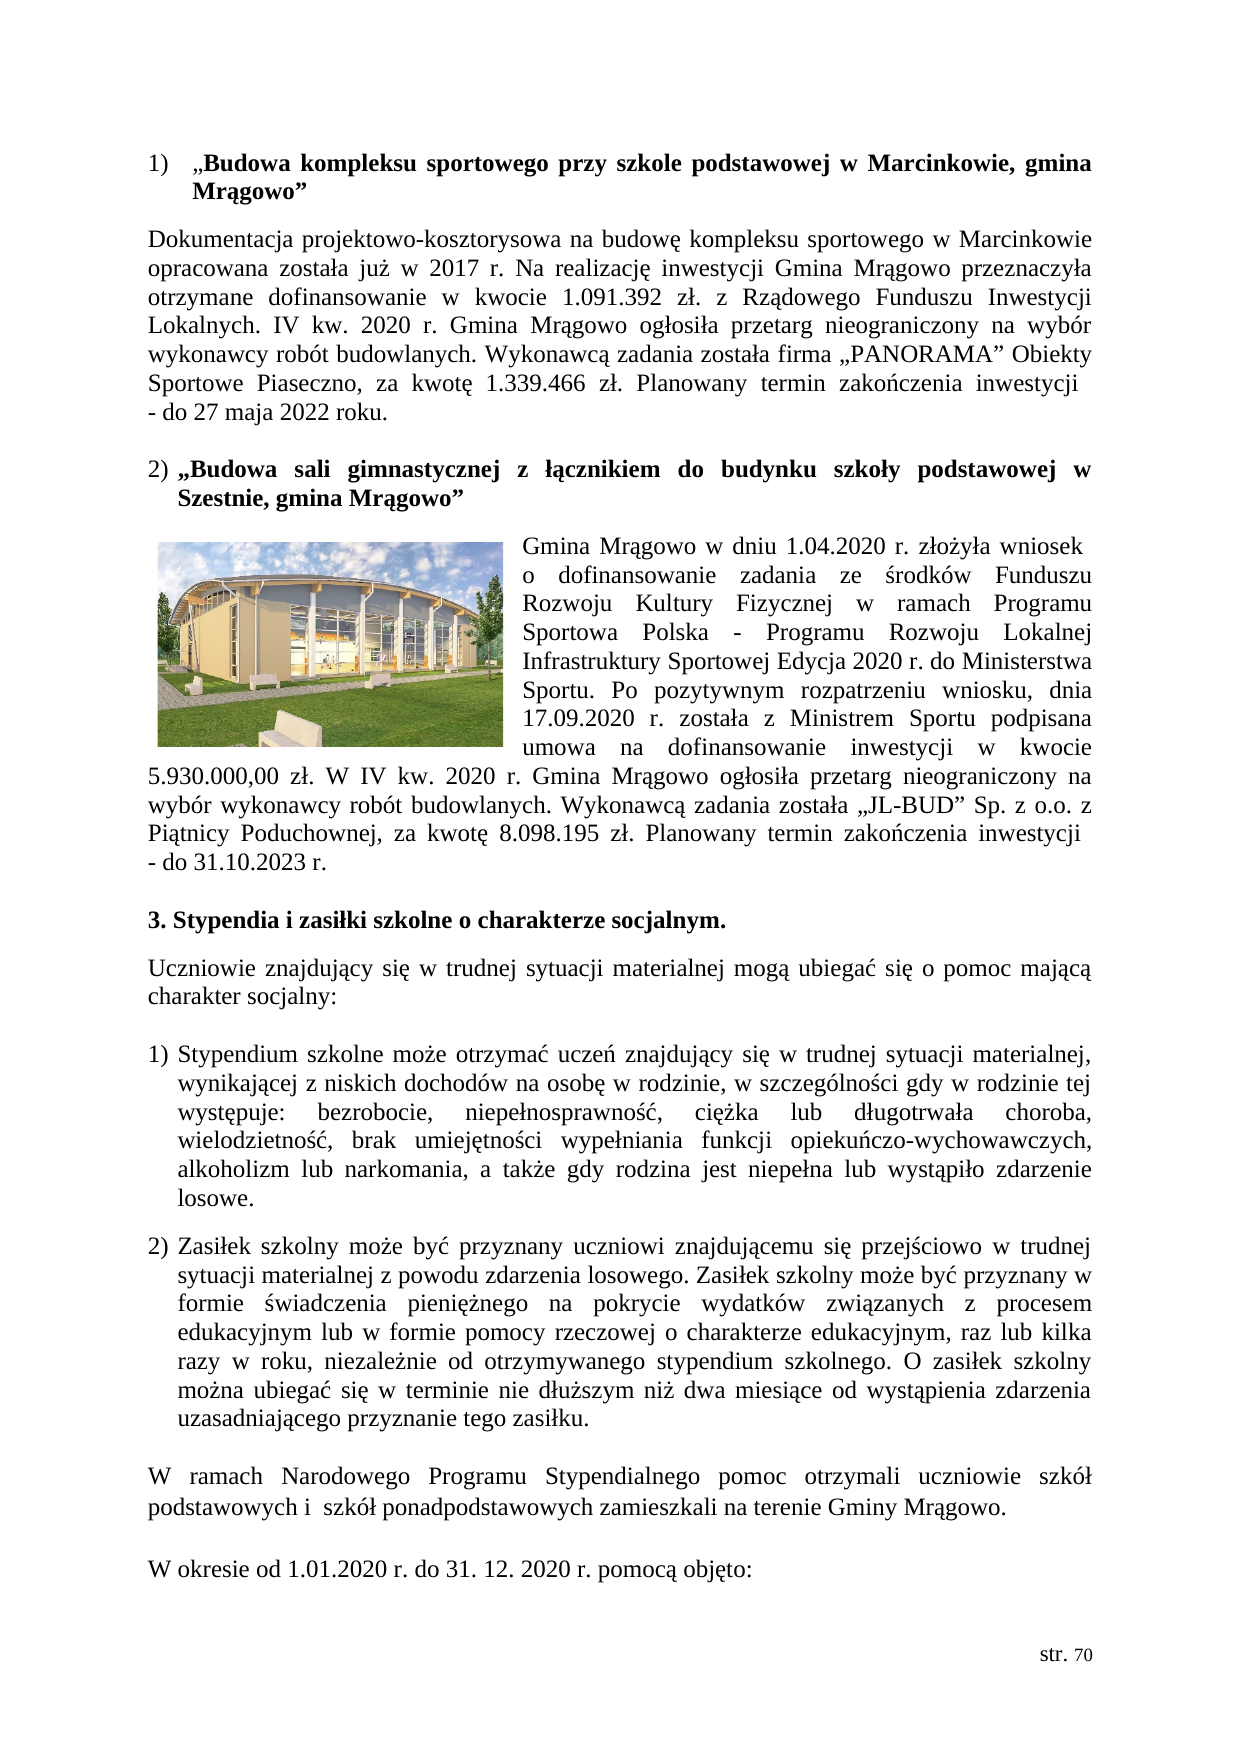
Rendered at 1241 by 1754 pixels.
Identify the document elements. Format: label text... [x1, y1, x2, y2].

list „Budowa sali gimnastycznej z łącznikiem do budynku szkoły podstawowej w Szestnie, gmina Mrągowo” [148, 454, 1093, 512]
text Dokumentacja projektowo-kosztorysowa na budowę kompleksu sportowego w Marcinkowie opracowana została już w 2017 r. Na realizację inwestycji Gmina Mrągowo przeznaczyła otrzymane dofinansowanie w kwocie 1.091.392 zł. z Rządowego Funduszu Inwestycji Lokalnych. IV kw. 2020 r. Gmina Mrągowo ogłosiła przetarg nieograniczony na wybór wykonawcy robót budowlanych. Wykonawcą zadania została firma „PANORAMA” Obiekty Sportowe Piaseczno, za kwotę 1.339.466 zł. Planowany termin zakończenia inwestycji - do 27 maja 2022 roku. [148, 224, 1093, 426]
list Stypendium szkolne może otrzymać uczeń znajdujący się w trudnej sytuacji materialnej, wynikającej z niskich dochodów na osobę w rodzinie, w szczególności gdy w rodzinie tej występuje: bezrobocie, niepełnosprawność, ciężka lub długotrwała choroba, wielodzietność, brak umiejętności wypełniania funkcji opiekuńczo-wychowawczych, alkoholizm lub narkomania, a także gdy rodzina jest niepełna lub wystąpiło zdarzenie losowe. [148, 1039, 1093, 1212]
text W okresie od 1.01.2020 r. do 31. 12. 2020 r. pomocą objęto: [148, 1554, 1093, 1583]
text W ramach Narodowego Programu Stypendialnego pomoc otrzymali uczniowie szkół podstawowych i szkół ponadpodstawowych zamieszkali na terenie Gminy Mrągowo. [148, 1461, 1093, 1521]
list Zasiłek szkolny może być przyznany uczniowi znajdującemu się przejściowo w trudnej sytuacji materialnej z powodu zdarzenia losowego. Zasiłek szkolny może być przyznany w formie świadczenia pieniężnego na pokrycie wydatków związanych z procesem edukacyjnym lub w formie pomocy rzeczowej o charakterze edukacyjnym, raz lub kilka razy w roku, niezależnie od otrzymywanego stypendium szkolnego. O zasiłek szkolny można ubiegać się w terminie nie dłuższym niż dwa miesiące od wystąpienia zdarzenia uzasadniającego przyznanie tego zasiłku. [148, 1231, 1093, 1432]
text Gmina Mrągowo w dniu 1.04.2020 r. złożyła wniosek o dofinansowanie zadania ze środków Funduszu Rozwoju Kultury Fizycznej w ramach Programu Sportowa Polska - Programu Rozwoju Lokalnej Infrastruktury Sportowej Edycja 2020 r. do Ministerstwa Sportu. Po pozytywnym rozpatrzeniu wniosku, dnia 17.09.2020 r. została z Ministrem Sportu podpisana umowa na dofinansowanie inwestycji w kwocie 5.930.000,00 zł. W IV kw. 2020 r. Gmina Mrągowo ogłosiła przetarg nieograniczony na wybór wykonawcy robót budowlanych. Wykonawcą zadania została „JL-BUD” Sp. z o.o. z Piątnicy Poduchownej, za kwotę 8.098.195 zł. Planowany termin zakończenia inwestycji - do 31.10.2023 r. [148, 531, 1093, 876]
text Uczniowie znajdujący się w trudnej sytuacji materialnej mogą ubiegać się o pomoc mającą charakter socjalny: [148, 953, 1093, 1010]
text 3. Stypendia i zasiłki szkolne o charakterze socjalnym. [148, 905, 1093, 933]
list „Budowa kompleksu sportowego przy szkole podstawowej w Marcinkowie, gmina Mrągowo” [148, 148, 1093, 205]
picture [156, 542, 503, 746]
